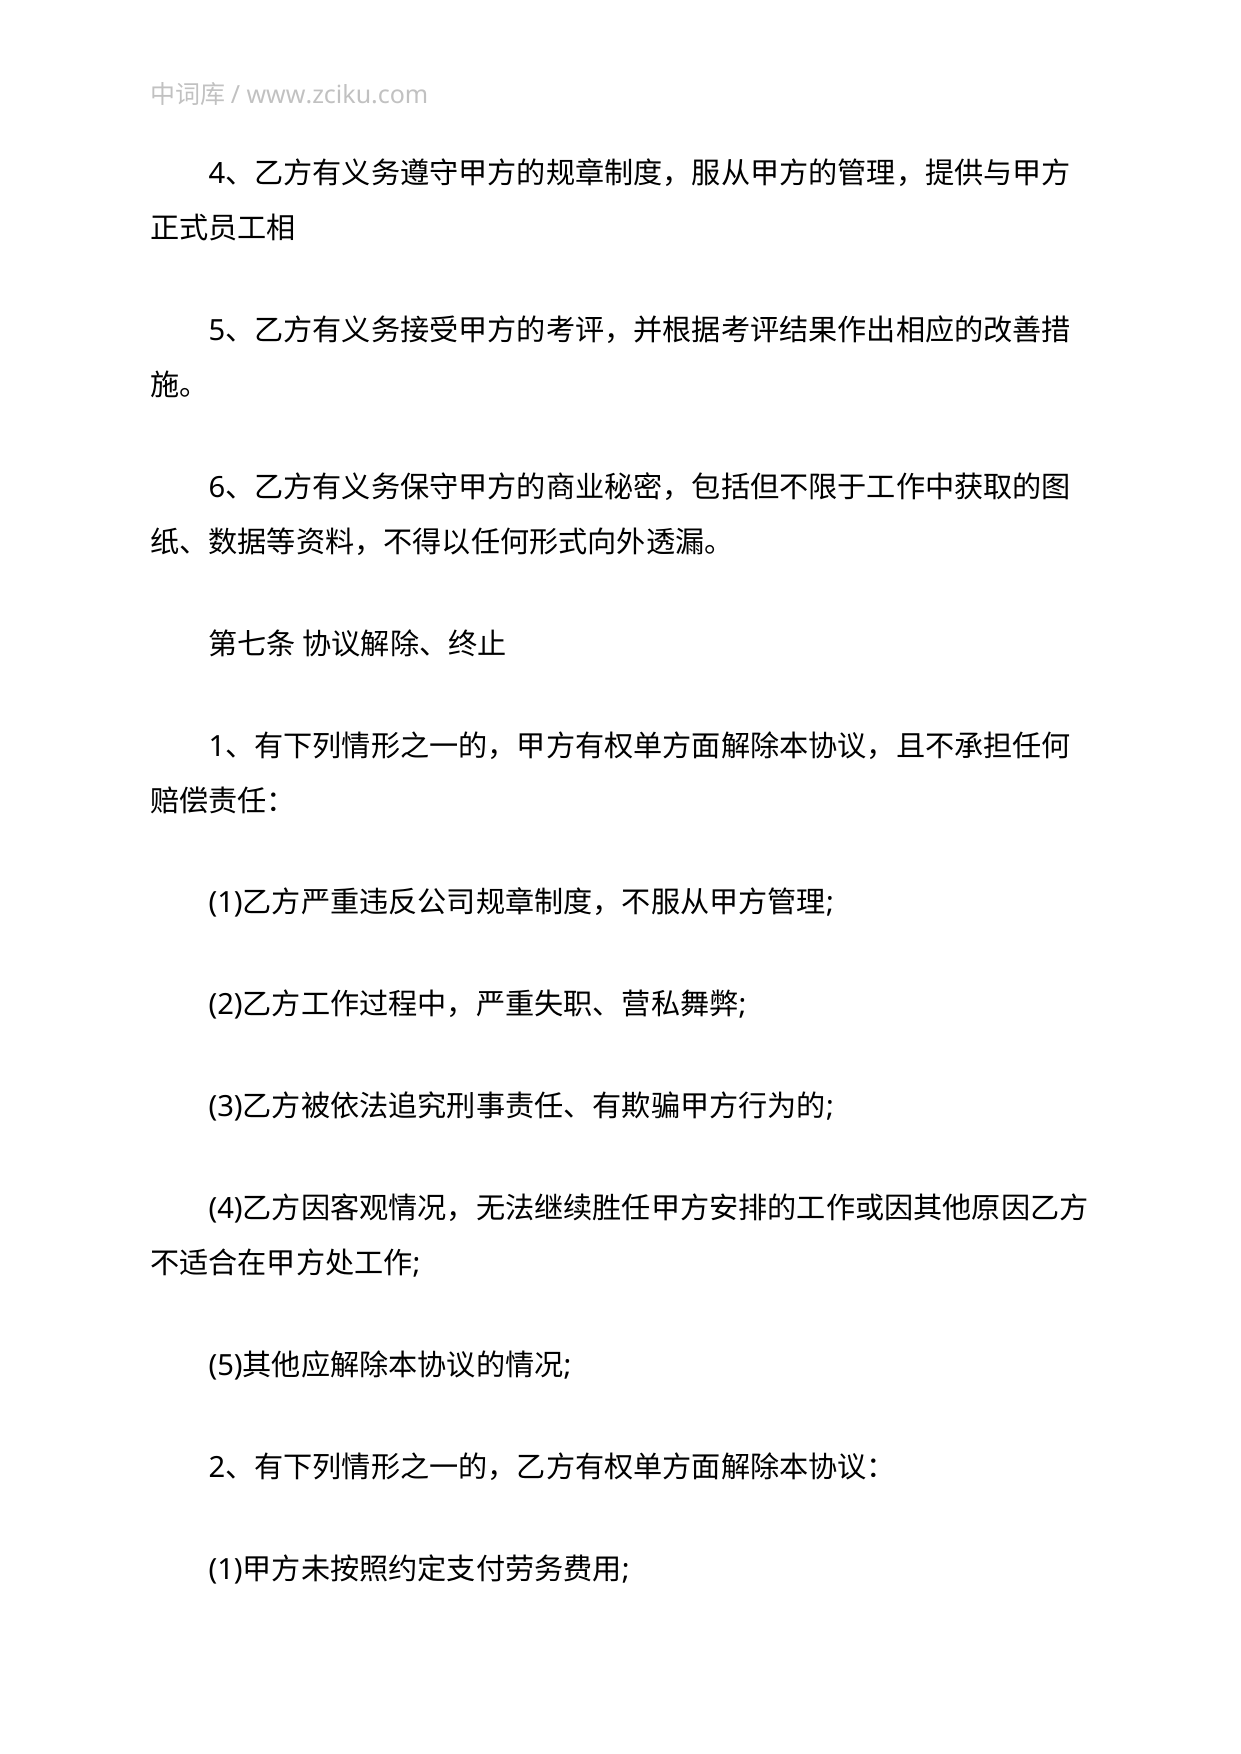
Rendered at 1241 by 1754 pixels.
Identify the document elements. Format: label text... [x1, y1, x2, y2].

text 4、乙方有义务遵守甲方的规章制度，服从甲方的管理，提供与甲方正式员工相 [150, 150, 1090, 247]
text (3)乙方被依法追究刑事责任、有欺骗甲方行为的; [150, 1083, 1090, 1125]
text 第七条 协议解除、终止 [150, 620, 1090, 663]
text (5)其他应解除本协议的情况; [150, 1342, 1090, 1384]
text 2、有下列情形之一的，乙方有权单方面解除本协议： [150, 1444, 1090, 1486]
text 1、有下列情形之一的，甲方有权单方面解除本协议，且不承担任何赔偿责任： [150, 722, 1090, 819]
text 5、乙方有义务接受甲方的考评，并根据考评结果作出相应的改善措施。 [150, 307, 1090, 404]
text (4)乙方因客观情况，无法继续胜任甲方安排的工作或因其他原因乙方不适合在甲方处工作; [150, 1185, 1090, 1282]
text (1)甲方未按照约定支付劳务费用; [150, 1546, 1090, 1588]
text 6、乙方有义务保守甲方的商业秘密，包括但不限于工作中获取的图纸、数据等资料，不得以任何形式向外透漏。 [150, 463, 1090, 561]
text (2)乙方工作过程中，严重失职、营私舞弊; [150, 981, 1090, 1023]
text (1)乙方严重违反公司规章制度，不服从甲方管理; [150, 879, 1090, 921]
